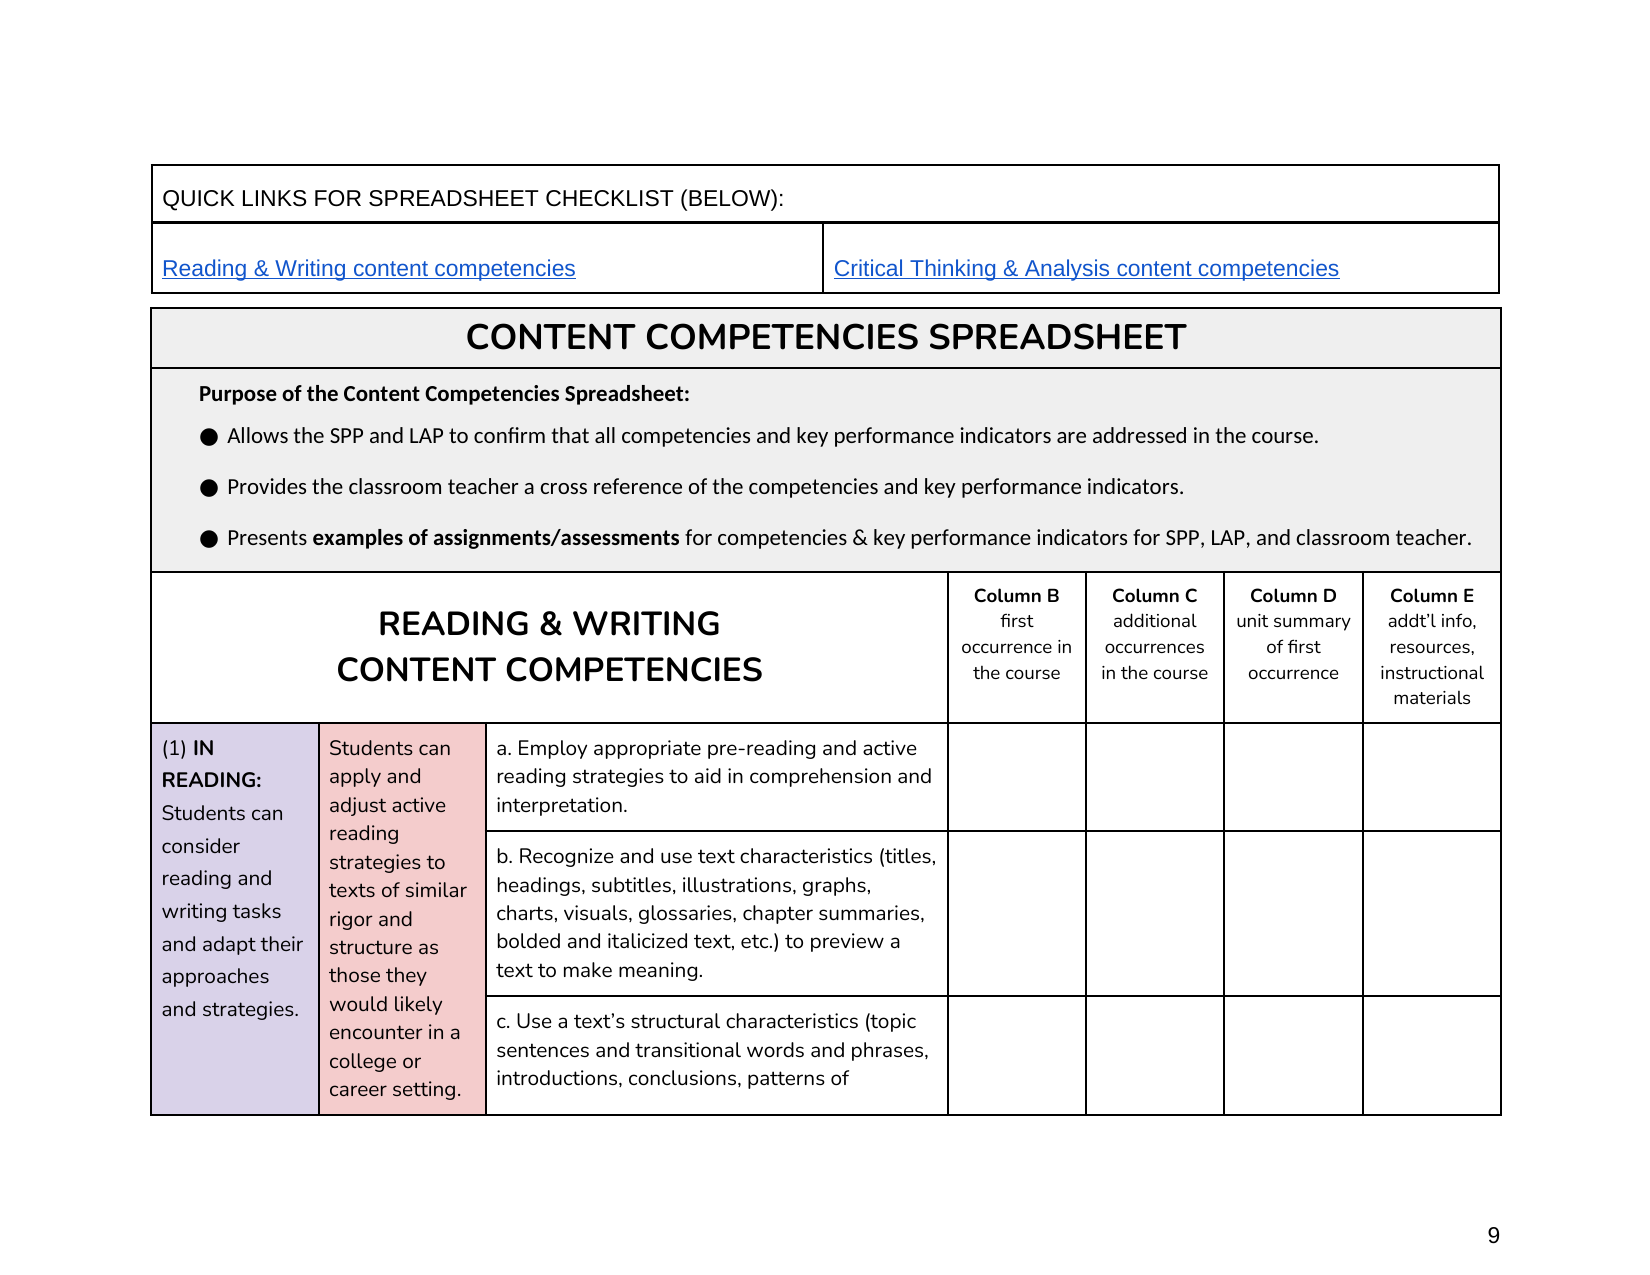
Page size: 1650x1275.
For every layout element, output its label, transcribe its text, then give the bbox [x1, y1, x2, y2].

table_cell [1087, 724, 1223, 830]
table_cell [1225, 997, 1362, 1114]
table_cell [1087, 997, 1223, 1114]
table_cell a. Employ appropriate pre-reading and active reading strategies to aid in comprehension and interpretation. [487, 724, 947, 830]
table_cell Column E addt’l info, resources, instructional materials [1364, 573, 1500, 722]
table_cell (1) IN READING: Students can consider reading and writing tasks and adapt their approaches and strategies. [152, 724, 318, 1114]
table_cell Students can apply and adjust active reading strategies to texts of similar rigor and structure as those they would likely encounter in a college or career setting. [320, 724, 485, 1114]
table_cell Column D unit summary of first occurrence [1225, 573, 1362, 722]
table_cell READING & WRITING CONTENT COMPETENCIES [152, 573, 947, 722]
table_cell [1225, 832, 1362, 995]
table_cell [949, 832, 1085, 995]
table_cell Reading & Writing content competencies [153, 224, 822, 292]
table_cell b. Recognize and use text characteristics (titles, headings, subtitles, illustrations, graphs, charts, visuals, glossaries, chapter summaries, bolded and italicized text, etc.) to preview a text to make meaning. [487, 832, 947, 995]
table_header QUICK LINKS FOR SPREADSHEET CHECKLIST (BELOW): [153, 166, 1498, 221]
table_cell [949, 724, 1085, 830]
table_header CONTENT COMPETENCIES SPREADSHEET [152, 309, 1500, 367]
table_cell Purpose of the Content Competencies Spreadsheet: Allows the SPP and LAP to confirm that all competencies and key performance indicators are addressed in the course. Provides the classroom teacher a cross reference of the competencies and key performance indicators. Presents examples of assignments/assessments for competencies & key performance indicators for SPP, LAP, and classroom teacher. [152, 369, 1500, 571]
table_cell [949, 997, 1085, 1114]
table_cell [1225, 724, 1362, 830]
table_cell Critical Thinking & Analysis content competencies [824, 224, 1498, 292]
table_cell [1364, 997, 1500, 1114]
table_cell [1087, 832, 1223, 995]
table_cell [1364, 832, 1500, 995]
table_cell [487, 997, 947, 1114]
table_cell [1364, 724, 1500, 830]
table_cell Column C additional occurrences in the course [1087, 573, 1223, 722]
table_cell Column B first occurrence in the course [949, 573, 1085, 722]
